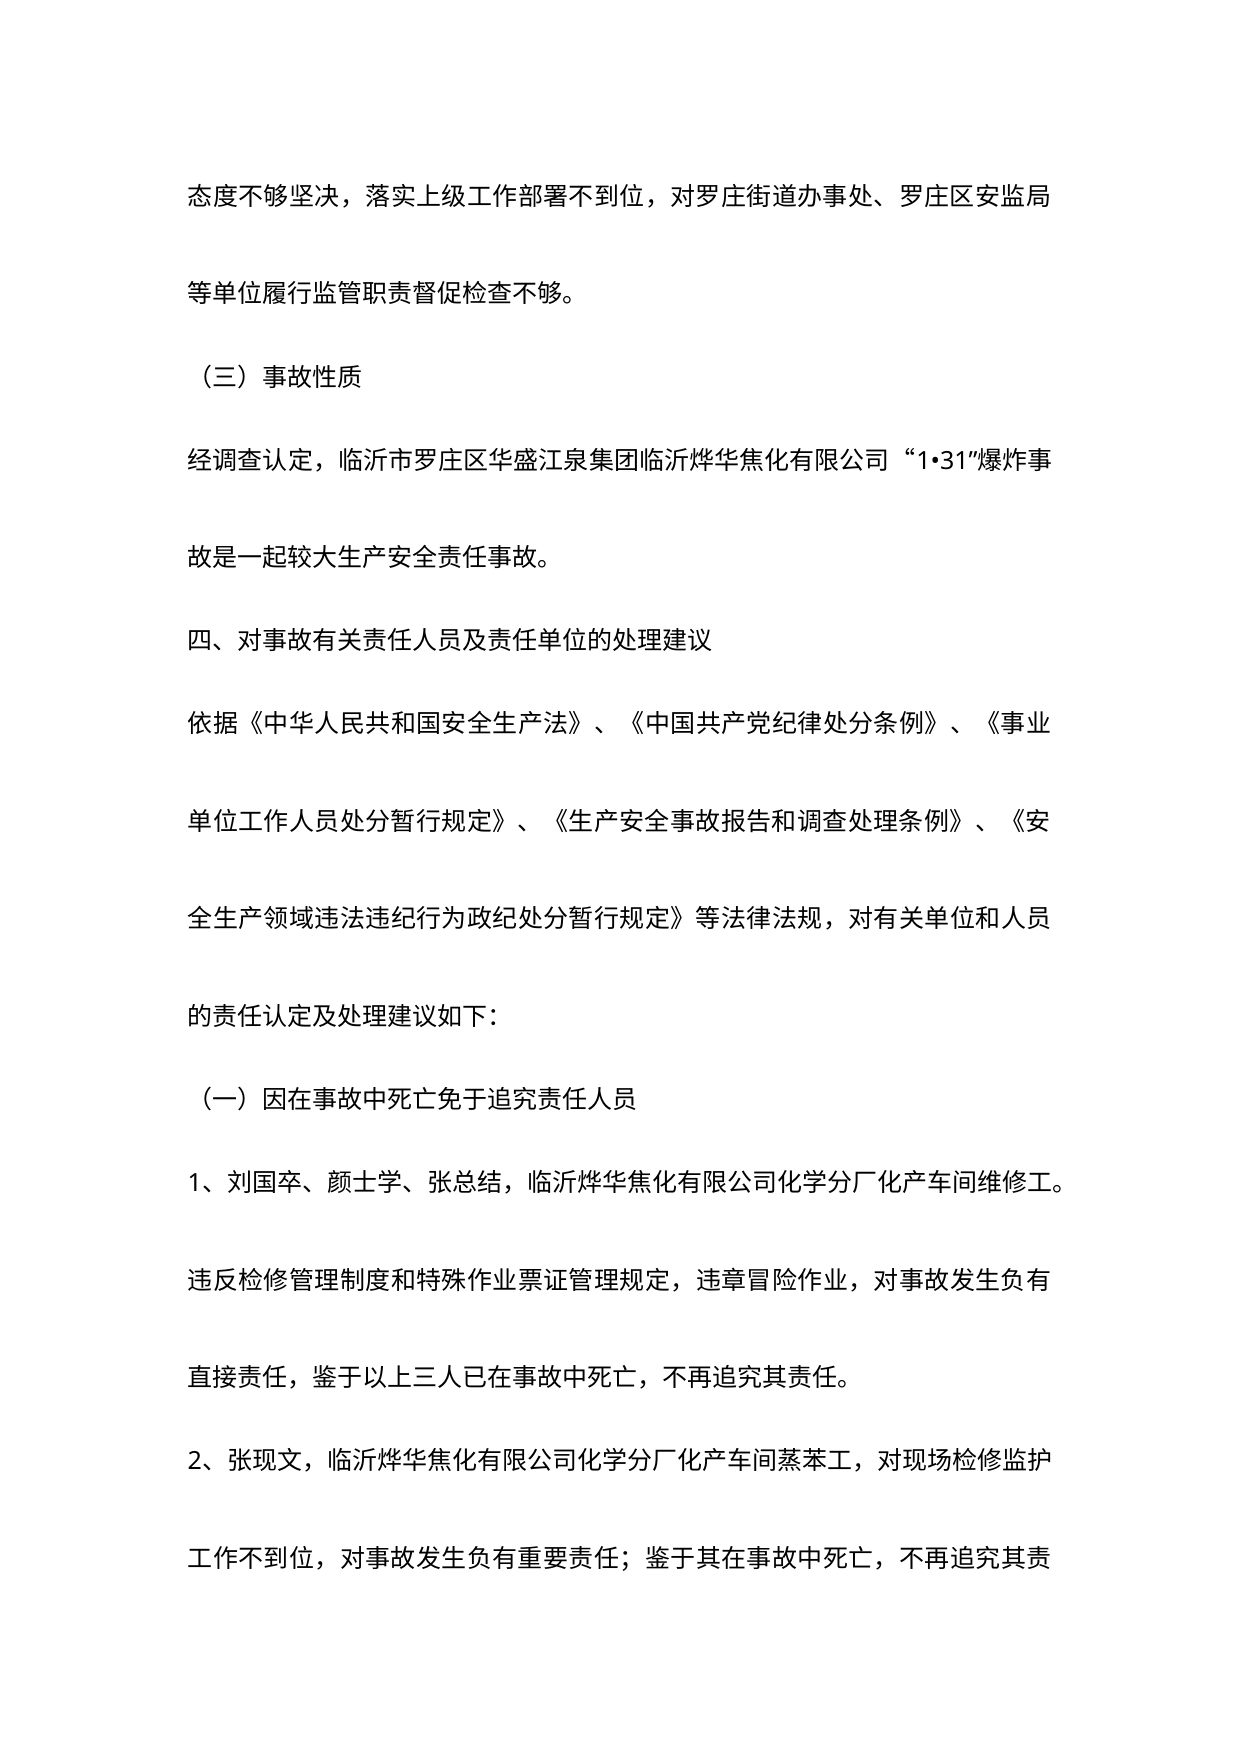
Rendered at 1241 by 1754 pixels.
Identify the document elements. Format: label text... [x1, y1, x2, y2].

text 依据《中华人民共和国安全生产法》、《中国共产党纪律处分条例》、《事业单位工作人员处分暂行规定》、《生产安全事故报告和调查处理条例》、《安全生产领域违法违纪行为政纪处分暂行规定》等法律法规，对有关单位和人员的责任认定及处理建议如下： [187, 689, 1053, 1047]
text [187, 1426, 1053, 1589]
text 四、对事故有关责任人员及责任单位的处理建议 [187, 606, 1053, 671]
text 经调查认定，临沂市罗庄区华盛江泉集团临沂烨华焦化有限公司“1•31”爆炸事故是一起较大生产安全责任事故。 [187, 426, 1053, 588]
text （三）事故性质 [187, 343, 1053, 408]
text （一）因在事故中死亡免于追究责任人员 [187, 1065, 1053, 1130]
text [187, 162, 1053, 324]
text 1、刘国卒、颜士学、张总结，临沂烨华焦化有限公司化学分厂化产车间维修工。违反检修管理制度和特殊作业票证管理规定，违章冒险作业，对事故发生负有直接责任，鉴于以上三人已在事故中死亡，不再追究其责任。 [187, 1148, 1053, 1408]
